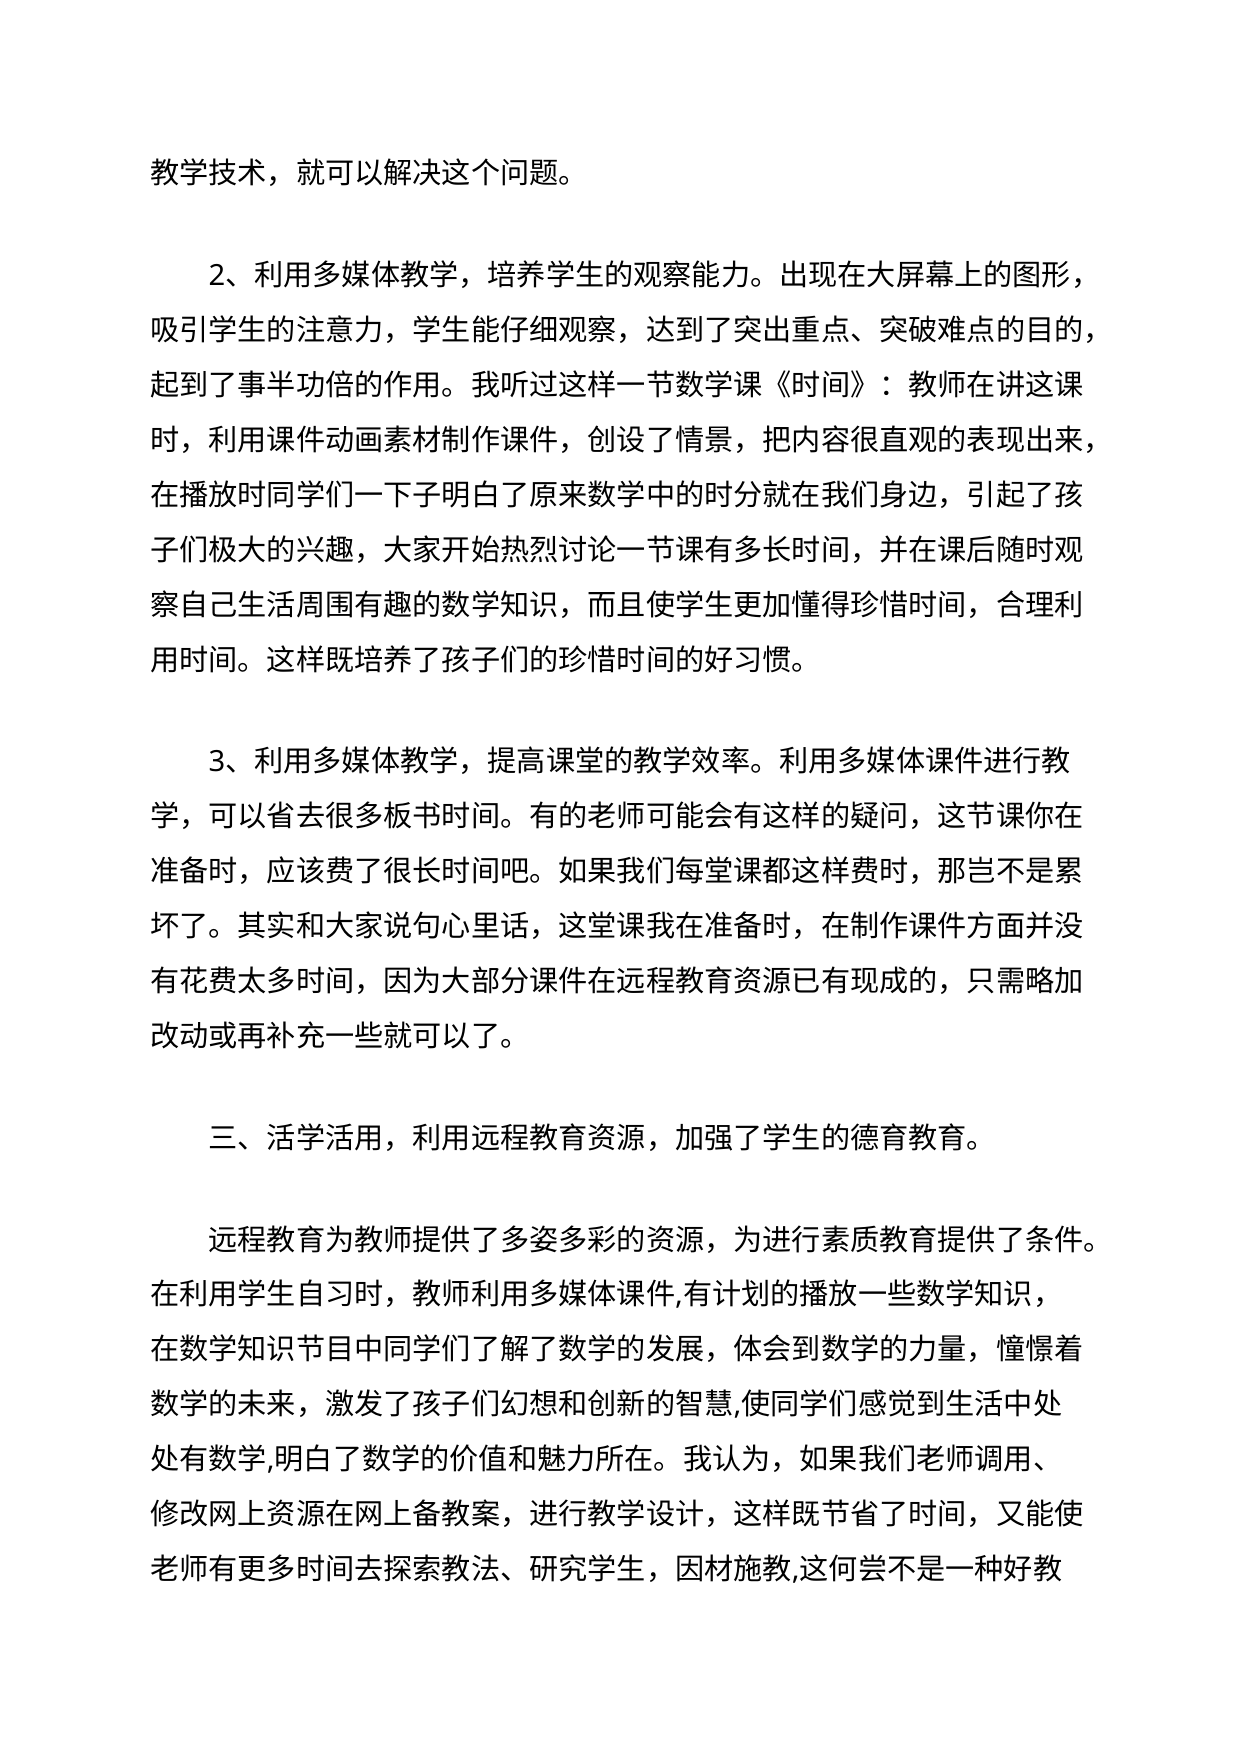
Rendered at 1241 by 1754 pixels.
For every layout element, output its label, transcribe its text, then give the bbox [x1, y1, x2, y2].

text 2、利用多媒体教学，培养学生的观察能力。出现在大屏幕上的图形，吸引学生的注意力，学生能仔细观察，达到了突出重点、突破难点的目的，起到了事半功倍的作用。我听过这样一节数学课《时间》：教师在讲这课时，利用课件动画素材制作课件，创设了情景，把内容很直观的表现出来，在播放时同学们一下子明白了原来数学中的时分就在我们身边，引起了孩子们极大的兴趣，大家开始热烈讨论一节课有多长时间，并在课后随时观察自己生活周围有趣的数学知识，而且使学生更加懂得珍惜时间，合理利用时间。这样既培养了孩子们的珍惜时间的好习惯。 [150, 252, 1090, 678]
text 3、利用多媒体教学，提高课堂的教学效率。利用多媒体课件进行教学，可以省去很多板书时间。有的老师可能会有这样的疑问，这节课你在准备时，应该费了很长时间吧。如果我们每堂课都这样费时，那岂不是累坏了。其实和大家说句心里话，这堂课我在准备时，在制作课件方面并没有花费太多时间，因为大部分课件在远程教育资源已有现成的，只需略加改动或再补充一些就可以了。 [150, 738, 1090, 1055]
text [150, 150, 1090, 192]
text 三、活学活用，利用远程教育资源，加强了学生的德育教育。 [150, 1114, 1090, 1157]
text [150, 1216, 1090, 1588]
